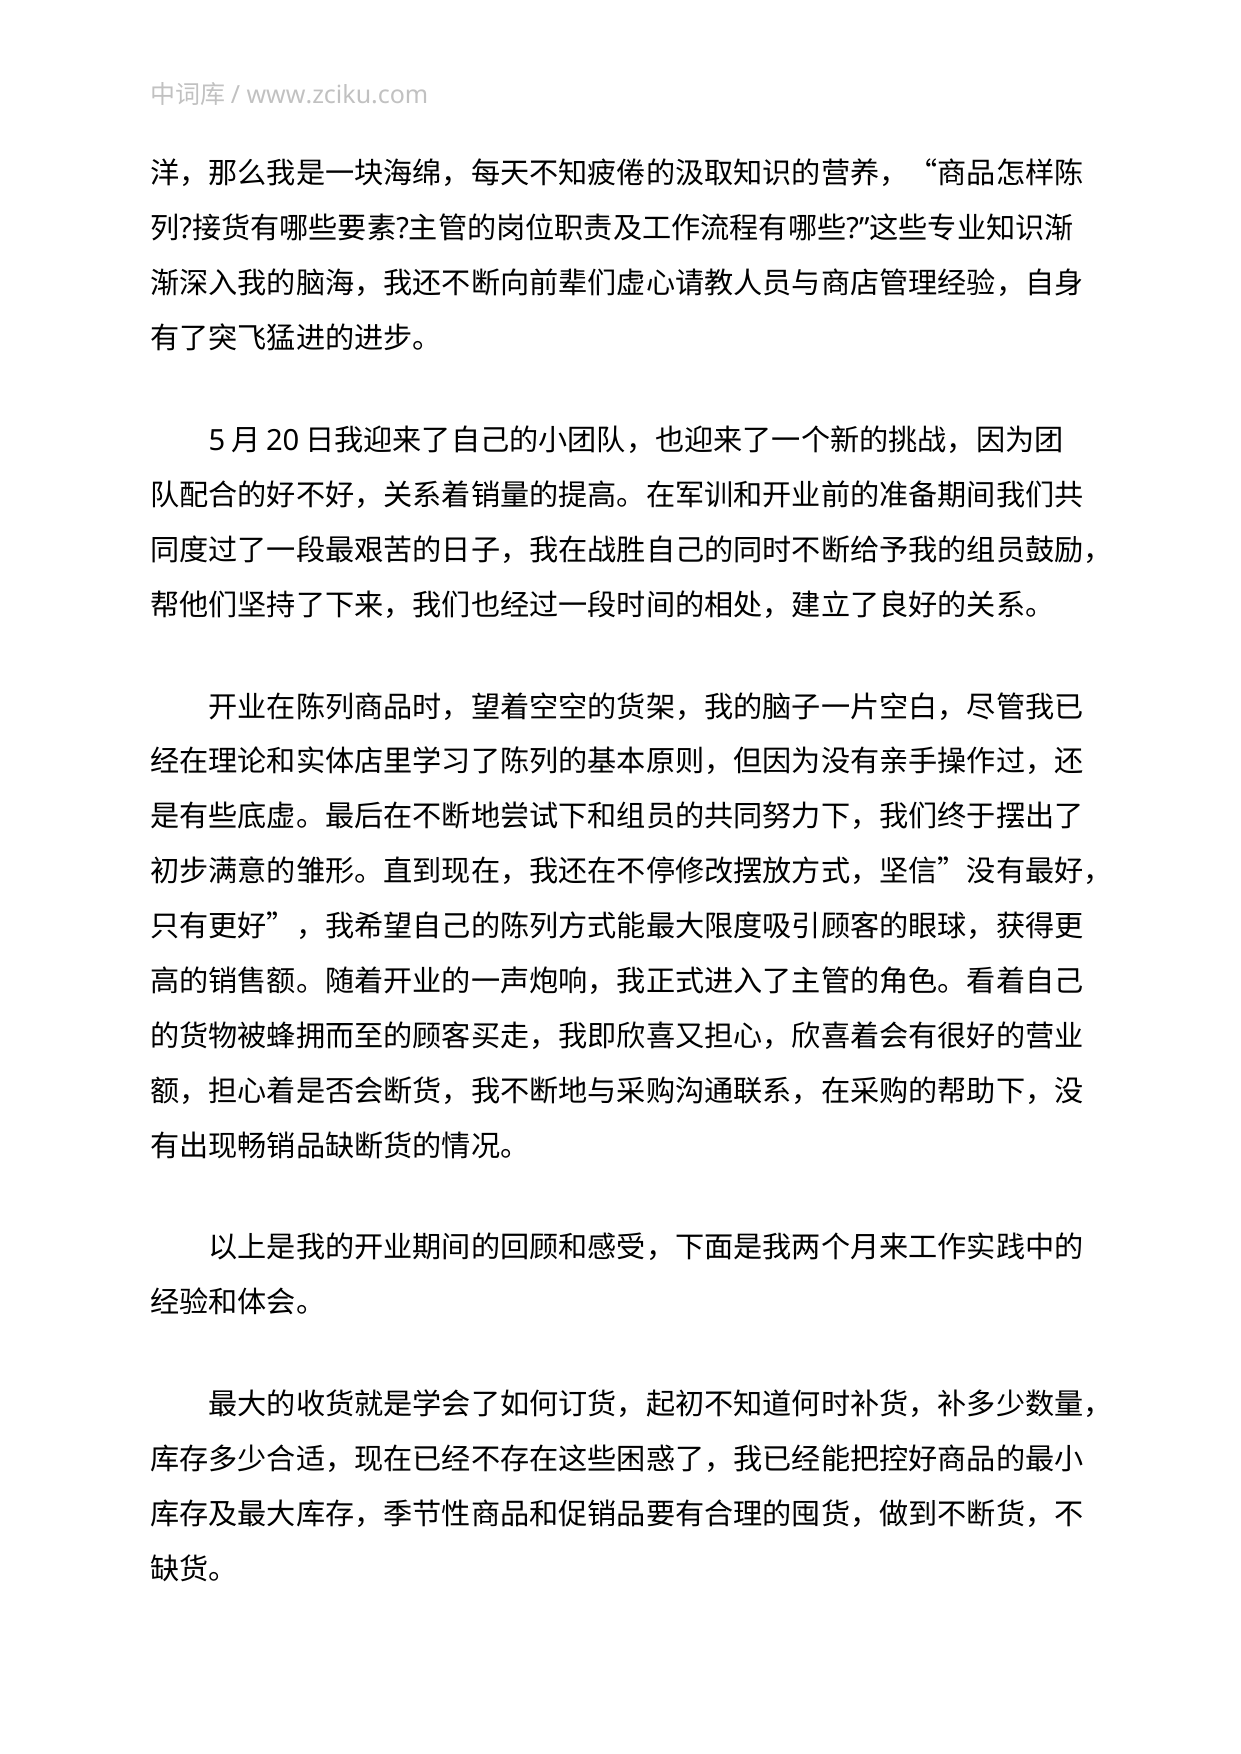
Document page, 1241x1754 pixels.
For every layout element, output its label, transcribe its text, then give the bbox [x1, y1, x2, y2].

text 以上是我的开业期间的回顾和感受，下面是我两个月来工作实践中的经验和体会。 [150, 1224, 1090, 1321]
text 5月20日我迎来了自己的小团队，也迎来了一个新的挑战，因为团队配合的好不好，关系着销量的提高。在军训和开业前的准备期间我们共同度过了一段最艰苦的日子，我在战胜自己的同时不断给予我的组员鼓励，帮他们坚持了下来，我们也经过一段时间的相处，建立了良好的关系。 [150, 417, 1090, 624]
text 最大的收货就是学会了如何订货，起初不知道何时补货，补多少数量，库存多少合适，现在已经不存在这些困惑了，我已经能把控好商品的最小库存及最大库存，季节性商品和促销品要有合理的囤货，做到不断货，不缺货。 [150, 1381, 1090, 1588]
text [150, 150, 1090, 357]
text 开业在陈列商品时，望着空空的货架，我的脑子一片空白，尽管我已经在理论和实体店里学习了陈列的基本原则，但因为没有亲手操作过，还是有些底虚。最后在不断地尝试下和组员的共同努力下，我们终于摆出了初步满意的雏形。直到现在，我还在不停修改摆放方式，坚信”没有最好，只有更好”，我希望自己的陈列方式能最大限度吸引顾客的眼球，获得更高的销售额。随着开业的一声炮响，我正式进入了主管的角色。看着自己的货物被蜂拥而至的顾客买走，我即欣喜又担心，欣喜着会有很好的营业额，担心着是否会断货，我不断地与采购沟通联系，在采购的帮助下，没有出现畅销品缺断货的情况。 [150, 683, 1090, 1164]
